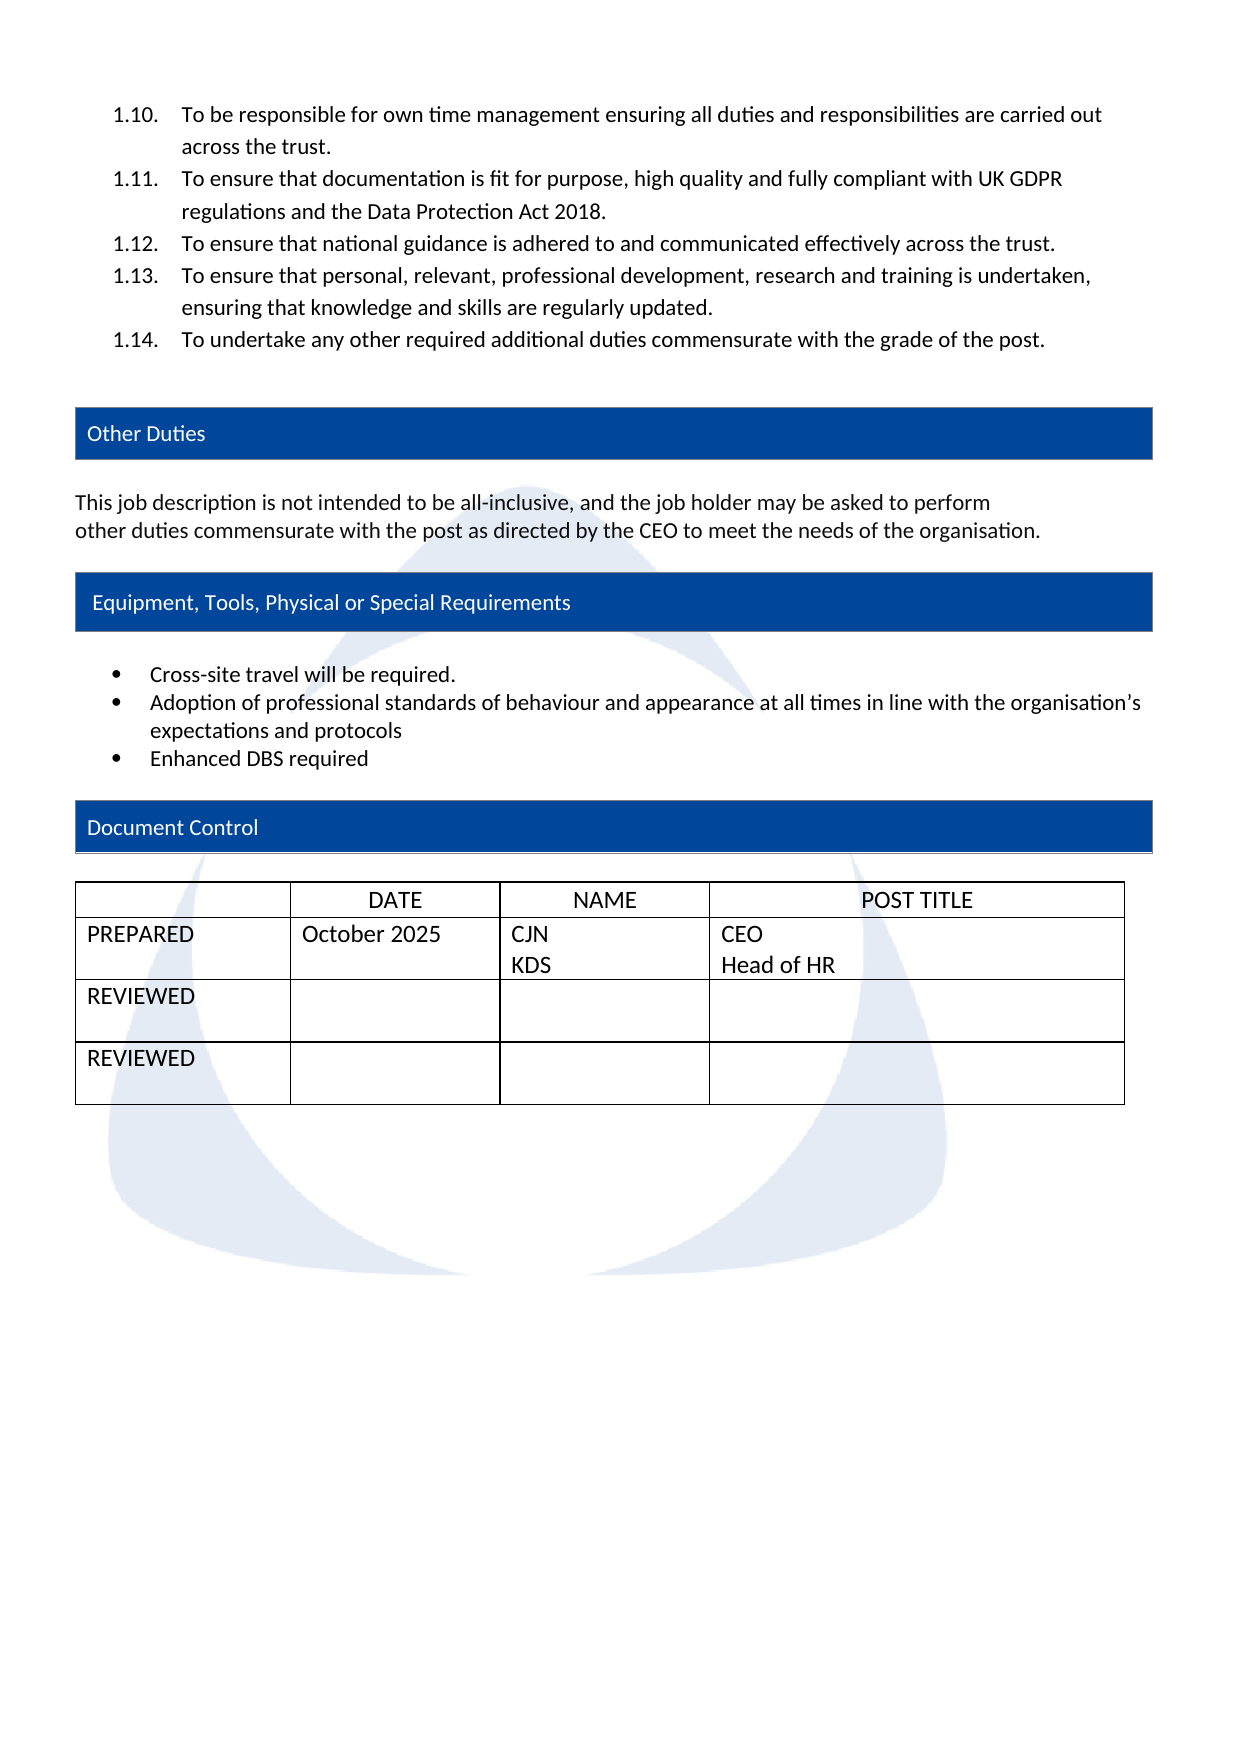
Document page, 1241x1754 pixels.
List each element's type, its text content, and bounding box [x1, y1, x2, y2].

table_header NAME [501, 883, 709, 917]
table_header DATE [291, 883, 499, 917]
list To ensure that national guidance is adhered to and communicated effectively across the trust. [112, 229, 1165, 257]
list To be responsible for own time management ensuring all duties and responsibilities are carried out across the trust. [112, 100, 1165, 160]
table_header [76, 883, 290, 917]
table_cell CEO Head of HR [710, 918, 1124, 979]
table_header Other Duties [76, 408, 1152, 459]
table_cell [291, 1043, 499, 1103]
table_cell [291, 980, 499, 1041]
table_cell [710, 980, 1124, 1041]
picture [70, 444, 1011, 1307]
list Cross-site travel will be required. [112, 660, 1165, 688]
table_header Document Control [76, 801, 1152, 852]
list To ensure that documentation is fit for purpose, high quality and fully compliant with UK GDPR regulations and the Data Protection Act 2018. [112, 164, 1165, 225]
text other duties commensurate with the post as directed by the CEO to meet the needs of the organisation. [75, 516, 1165, 544]
list To undertake any other required additional duties commensurate with the grade of the post. [112, 326, 1165, 353]
table_cell REVIEWED [76, 1043, 290, 1103]
table_header POST TITLE [710, 883, 1124, 917]
table_cell [710, 1043, 1124, 1103]
table_cell PREPARED [76, 918, 290, 979]
table_cell REVIEWED [76, 980, 290, 1041]
table_cell [501, 980, 709, 1041]
list Enhanced DBS required [112, 744, 1165, 772]
table_cell [501, 1043, 709, 1103]
table_cell October 2025 [291, 918, 499, 979]
table_cell CJN KDS [501, 918, 709, 979]
list Adoption of professional standards of behaviour and appearance at all times in line with the organisation’s expectations and protocols [112, 688, 1165, 744]
text This job description is not intended to be all-inclusive, and the job holder may be asked to perform [75, 488, 1165, 516]
list To ensure that personal, relevant, professional development, research and training is undertaken, ensuring that knowledge and skills are regularly updated. [112, 261, 1165, 321]
table_header Equipment, Tools, Physical or Special Requirements [76, 573, 1152, 631]
